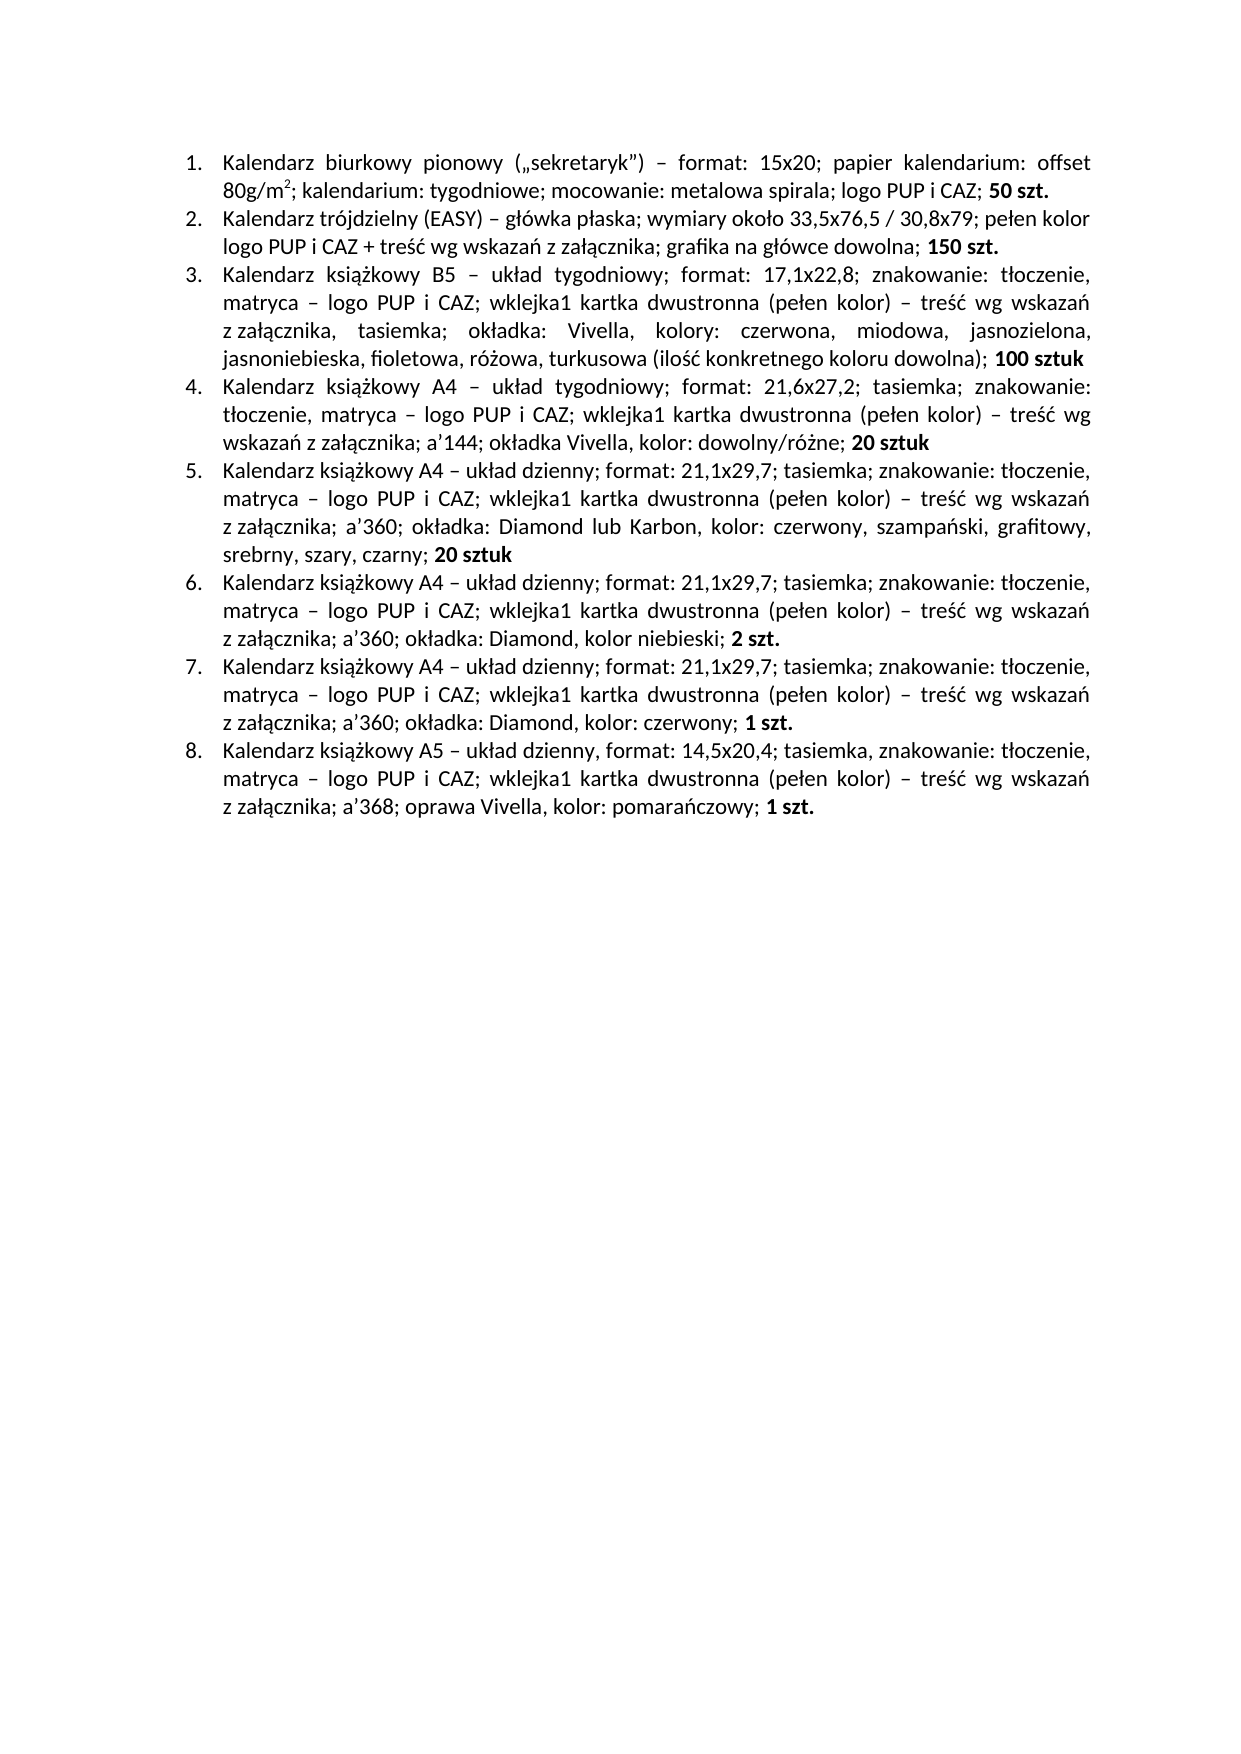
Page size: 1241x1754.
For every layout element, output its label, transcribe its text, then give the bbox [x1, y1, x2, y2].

list Kalendarz trójdzielny (EASY) – główka płaska; wymiary około 33,5x76,5 / 30,8x79; pełen kolor logo PUP i CAZ + treść wg wskazań z załącznika; grafika na główce dowolna; 150 szt. [185, 204, 1092, 260]
list Kalendarz książkowy A4 – układ tygodniowy; format: 21,6x27,2; tasiemka; znakowanie: tłoczenie, matryca – logo PUP i CAZ; wklejka1 kartka dwustronna (pełen kolor) – treść wg wskazań z załącznika; a’144; okładka Vivella, kolor: dowolny/różne; 20 sztuk [185, 372, 1092, 456]
list Kalendarz biurkowy pionowy („sekretaryk”) – format: 15x20; papier kalendarium: offset 80g/m2; kalendarium: tygodniowe; mocowanie: metalowa spirala; logo PUP i CAZ; 50 szt. [185, 148, 1092, 204]
list Kalendarz książkowy A5 – układ dzienny, format: 14,5x20,4; tasiemka, znakowanie: tłoczenie, matryca – logo PUP i CAZ; wklejka1 kartka dwustronna (pełen kolor) – treść wg wskazań z załącznika; a’368; oprawa Vivella, kolor: pomarańczowy; 1 szt. [185, 736, 1092, 820]
list Kalendarz książkowy A4 – układ dzienny; format: 21,1x29,7; tasiemka; znakowanie: tłoczenie, matryca – logo PUP i CAZ; wklejka1 kartka dwustronna (pełen kolor) – treść wg wskazań z załącznika; a’360; okładka: Diamond, kolor niebieski; 2 szt. [185, 568, 1092, 652]
list Kalendarz książkowy B5 – układ tygodniowy; format: 17,1x22,8; znakowanie: tłoczenie, matryca – logo PUP i CAZ; wklejka1 kartka dwustronna (pełen kolor) – treść wg wskazań z załącznika, tasiemka; okładka: Vivella, kolory: czerwona, miodowa, jasnozielona, jasnoniebieska, fioletowa, różowa, turkusowa (ilość konkretnego koloru dowolna); 100 sztuk [185, 260, 1092, 372]
list Kalendarz książkowy A4 – układ dzienny; format: 21,1x29,7; tasiemka; znakowanie: tłoczenie, matryca – logo PUP i CAZ; wklejka1 kartka dwustronna (pełen kolor) – treść wg wskazań z załącznika; a’360; okładka: Diamond lub Karbon, kolor: czerwony, szampański, grafitowy, srebrny, szary, czarny; 20 sztuk [185, 456, 1092, 568]
list Kalendarz książkowy A4 – układ dzienny; format: 21,1x29,7; tasiemka; znakowanie: tłoczenie, matryca – logo PUP i CAZ; wklejka1 kartka dwustronna (pełen kolor) – treść wg wskazań z załącznika; a’360; okładka: Diamond, kolor: czerwony; 1 szt. [185, 652, 1092, 736]
